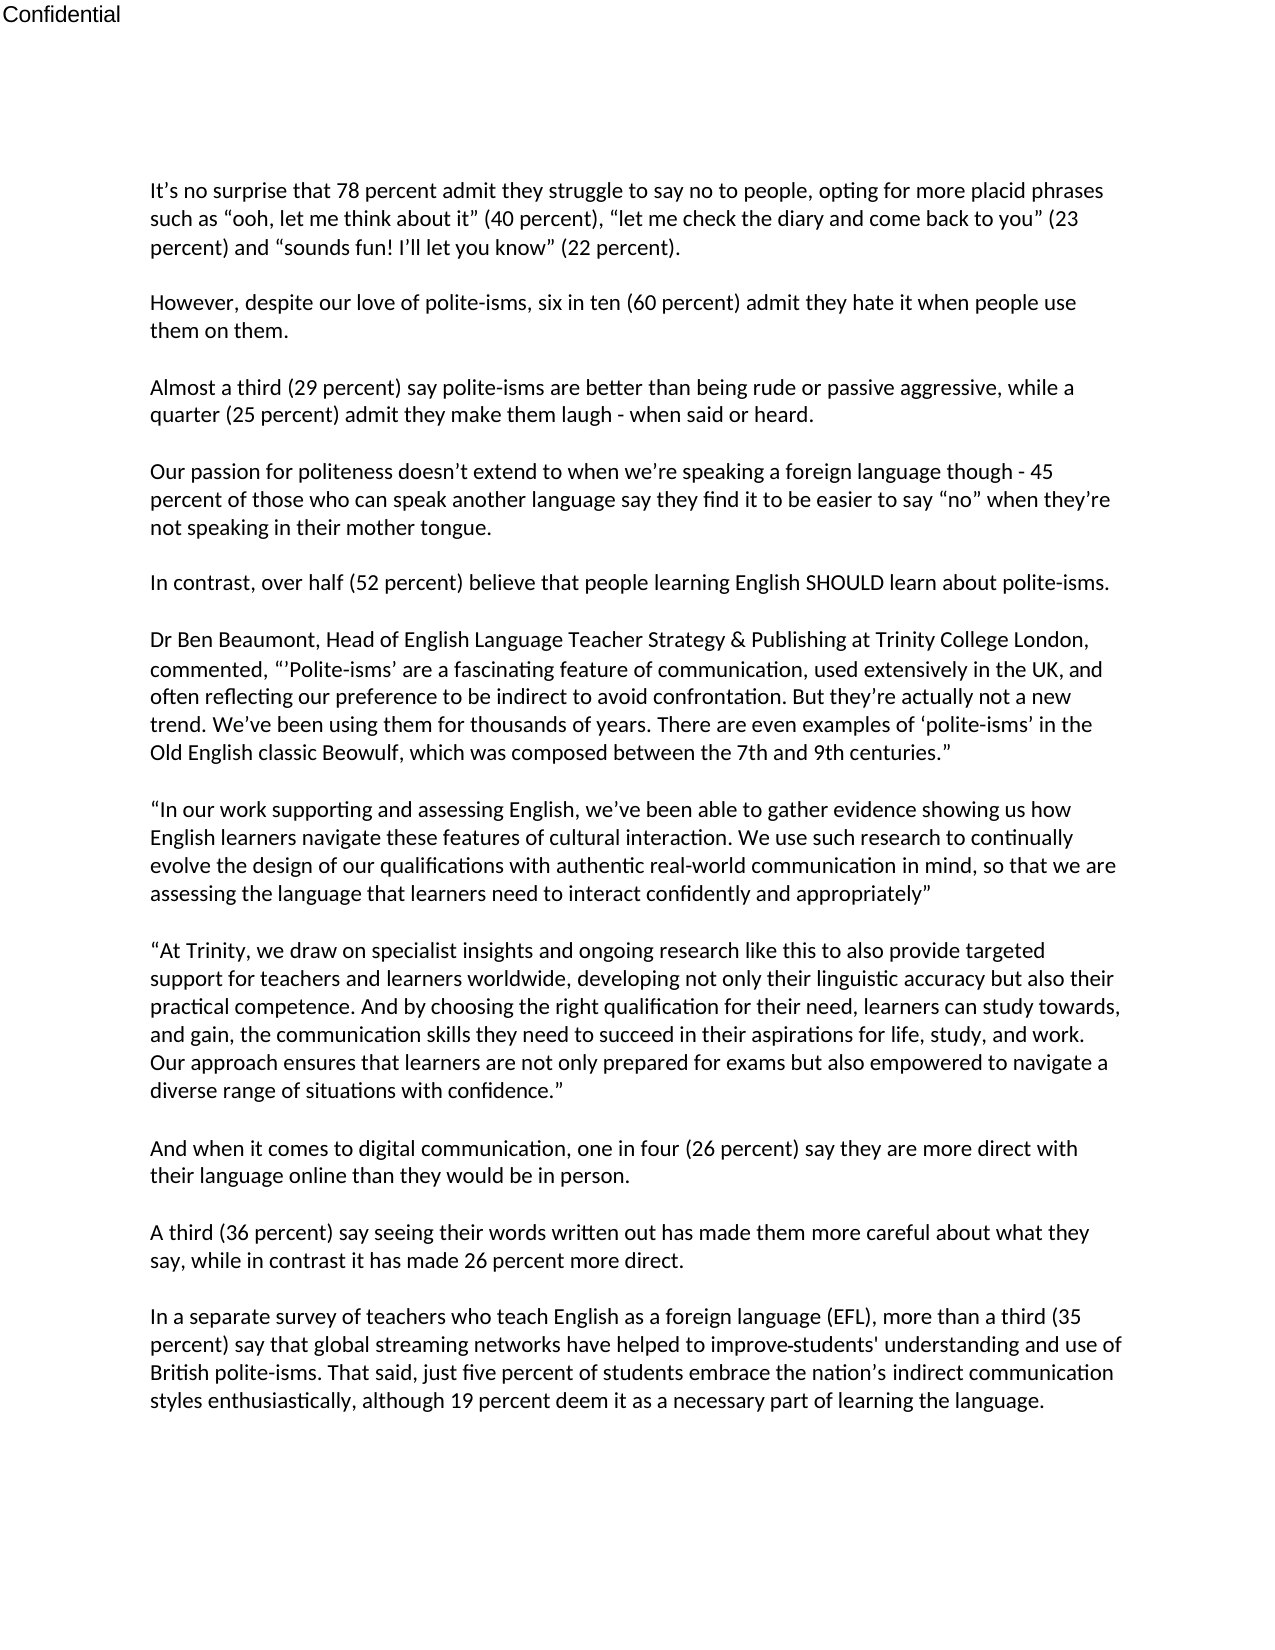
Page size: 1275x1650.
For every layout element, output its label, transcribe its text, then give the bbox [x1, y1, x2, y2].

text In a separate survey of teachers who teach English as a foreign language (EFL), more than a third (35 percent) say that global streaming networks have helped to improve students' understanding and use of British polite-isms. That said, just five percent of students embrace the nation’s indirect communication styles enthusiastically, although 19 percent deem it as a necessary part of learning the language. [150, 1302, 1137, 1414]
text However, despite our love of polite-isms, six in ten (60 percent) admit they hate it when people use them on them. [150, 288, 1114, 344]
text “At Trinity, we draw on specialist insights and ongoing research like this to also provide targeted support for teachers and learners worldwide, developing not only their linguistic accuracy but also their practical competence. And by choosing the right qualification for their need, learners can study towards, and gain, the communication skills they need to succeed in their aspirations for life, study, and work. Our approach ensures that learners are not only prepared for exams but also empowered to navigate a [150, 936, 1123, 1076]
text And when it comes to digital communication, one in four (26 percent) say they are more direct with their language online than they would be in person. [150, 1134, 1114, 1190]
text commented, “’Polite-isms’ are a fascinating feature of communication, used extensively in the UK, and [150, 659, 1137, 682]
text “In our work supporting and assessing English, we’ve been able to gather evidence showing us how English learners navigate these features of cultural interaction. We use such research to continually evolve the design of our qualifications with authentic real-world communication in mind, so that we are assessing the language that learners need to interact confidently and appropriately” [150, 795, 1129, 907]
text A third (36 percent) say seeing their words written out has made them more careful about what they say, while in contrast it has made 26 percent more direct. [150, 1218, 1114, 1274]
text In contrast, over half (52 percent) believe that people learning English SHOULD learn about polite-isms. Dr Ben Beaumont, Head of English Language Teacher Strategy & Publishing at Trinity College London, [150, 545, 1114, 659]
text Almost a third (29 percent) say polite-isms are better than being rude or passive aggressive, while a quarter (25 percent) admit they make them laugh - when said or heard. [150, 373, 1121, 429]
text diverse range of situations with confidence.” [150, 1077, 1137, 1104]
text Our passion for politeness doesn’t extend to when we’re speaking a foreign language though - 45 percent of those who can speak another language say they find it to be easier to say “no” when they’re not speaking in their mother tongue. [150, 457, 1121, 541]
text It’s no surprise that 78 percent admit they struggle to say no to people, opting for more placid phrases such as “ooh, let me think about it” (40 percent), “let me check the diary and come back to you” (23 percent) and “sounds fun! I’ll let you know” (22 percent). [150, 177, 1121, 261]
text often reflecting our preference to be indirect to avoid confrontation. But they’re actually not a new trend. We’ve been using them for thousands of years. There are even examples of ‘polite-isms’ in the Old English classic Beowulf, which was composed between the 7th and 9th centuries.” [150, 682, 1114, 766]
